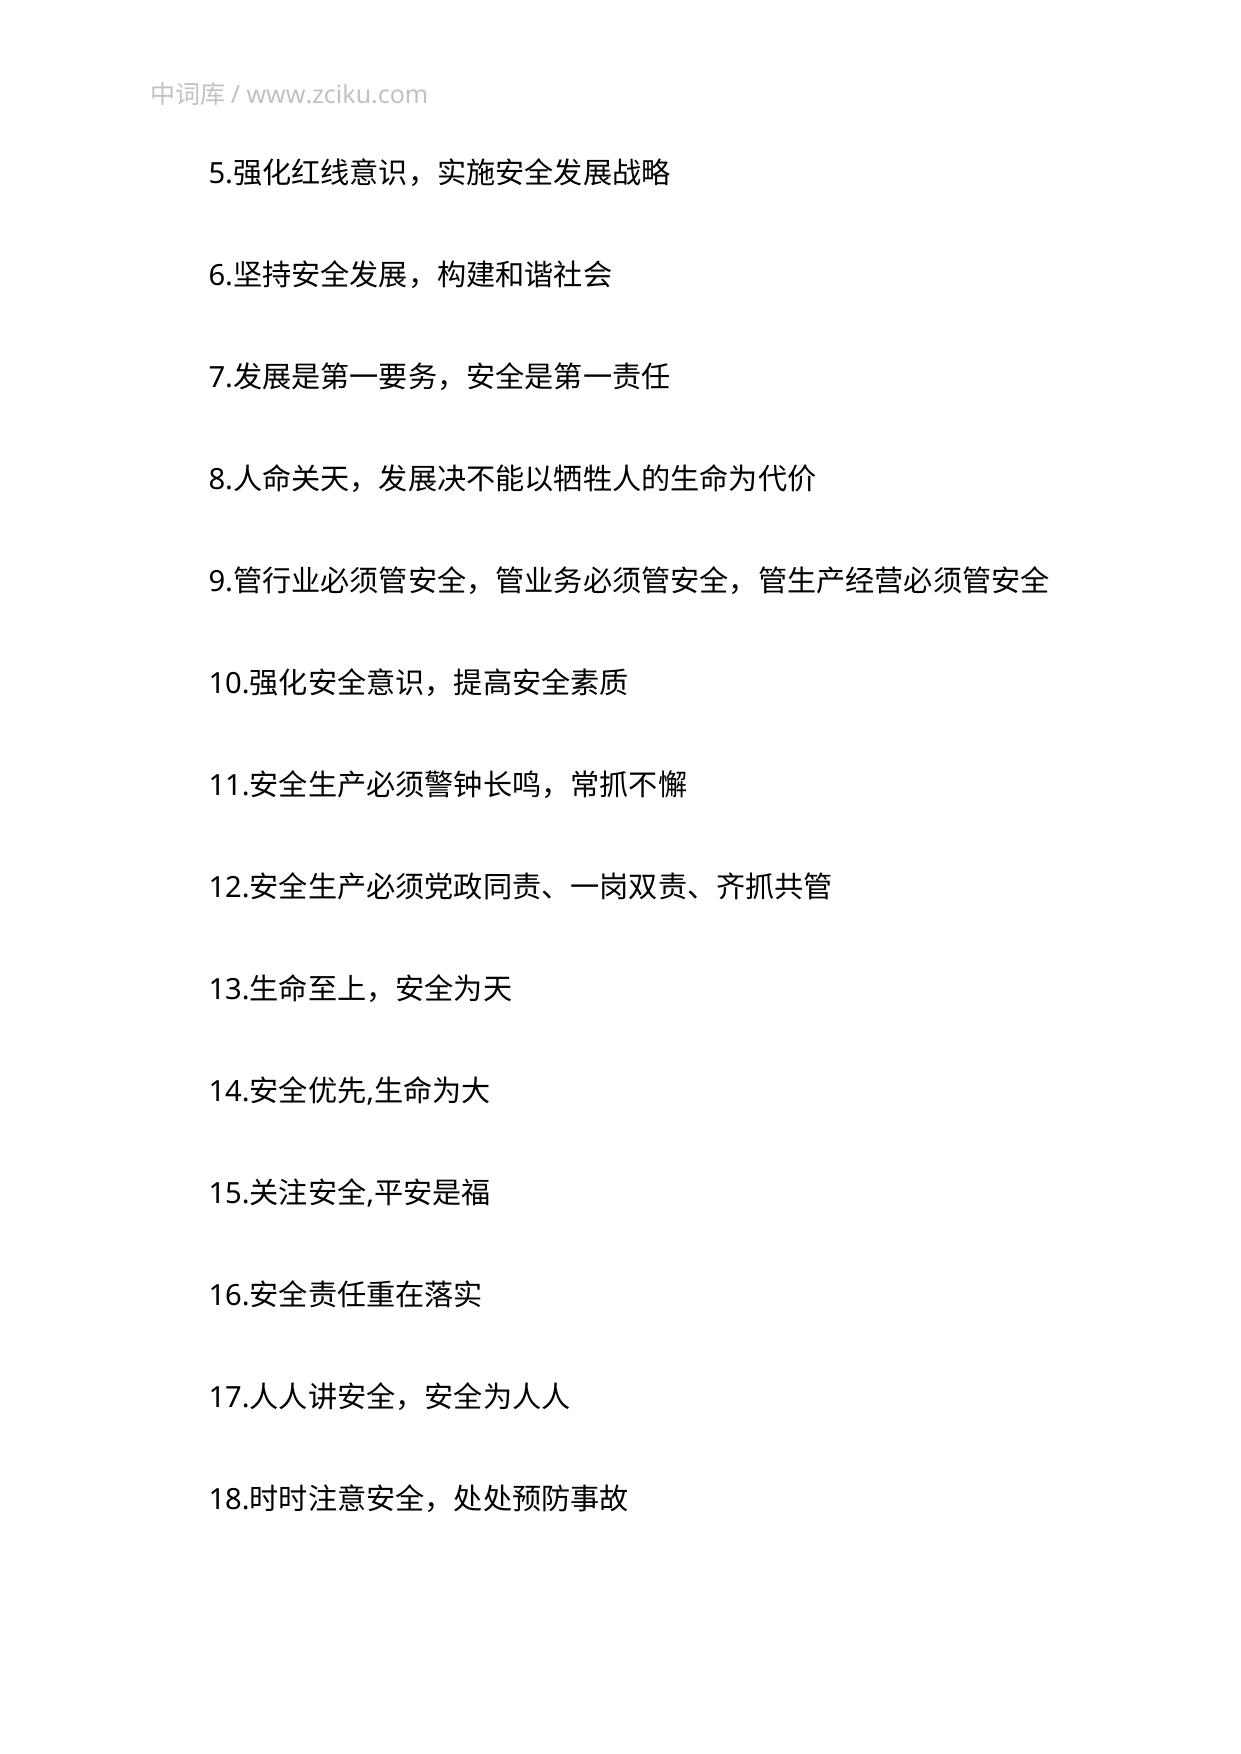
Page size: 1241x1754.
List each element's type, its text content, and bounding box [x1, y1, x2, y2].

text 12.安全生产必须党政同责、一岗双责、齐抓共管 [150, 864, 1090, 906]
text 14.安全优先,生命为大 [150, 1068, 1090, 1110]
text 5.强化红线意识，实施安全发展战略 [150, 150, 1090, 192]
text 7.发展是第一要务，安全是第一责任 [150, 354, 1090, 396]
text 18.时时注意安全，处处预防事故 [150, 1476, 1090, 1518]
text 9.管行业必须管安全，管业务必须管安全，管生产经营必须管安全 [150, 558, 1090, 600]
text 6.坚持安全发展，构建和谐社会 [150, 252, 1090, 294]
text 17.人人讲安全，安全为人人 [150, 1374, 1090, 1416]
text 15.关注安全,平安是福 [150, 1170, 1090, 1212]
text 13.生命至上，安全为天 [150, 966, 1090, 1008]
text 11.安全生产必须警钟长鸣，常抓不懈 [150, 762, 1090, 804]
text 10.强化安全意识，提高安全素质 [150, 660, 1090, 702]
text 8.人命关天，发展决不能以牺牲人的生命为代价 [150, 456, 1090, 498]
text 16.安全责任重在落实 [150, 1272, 1090, 1314]
